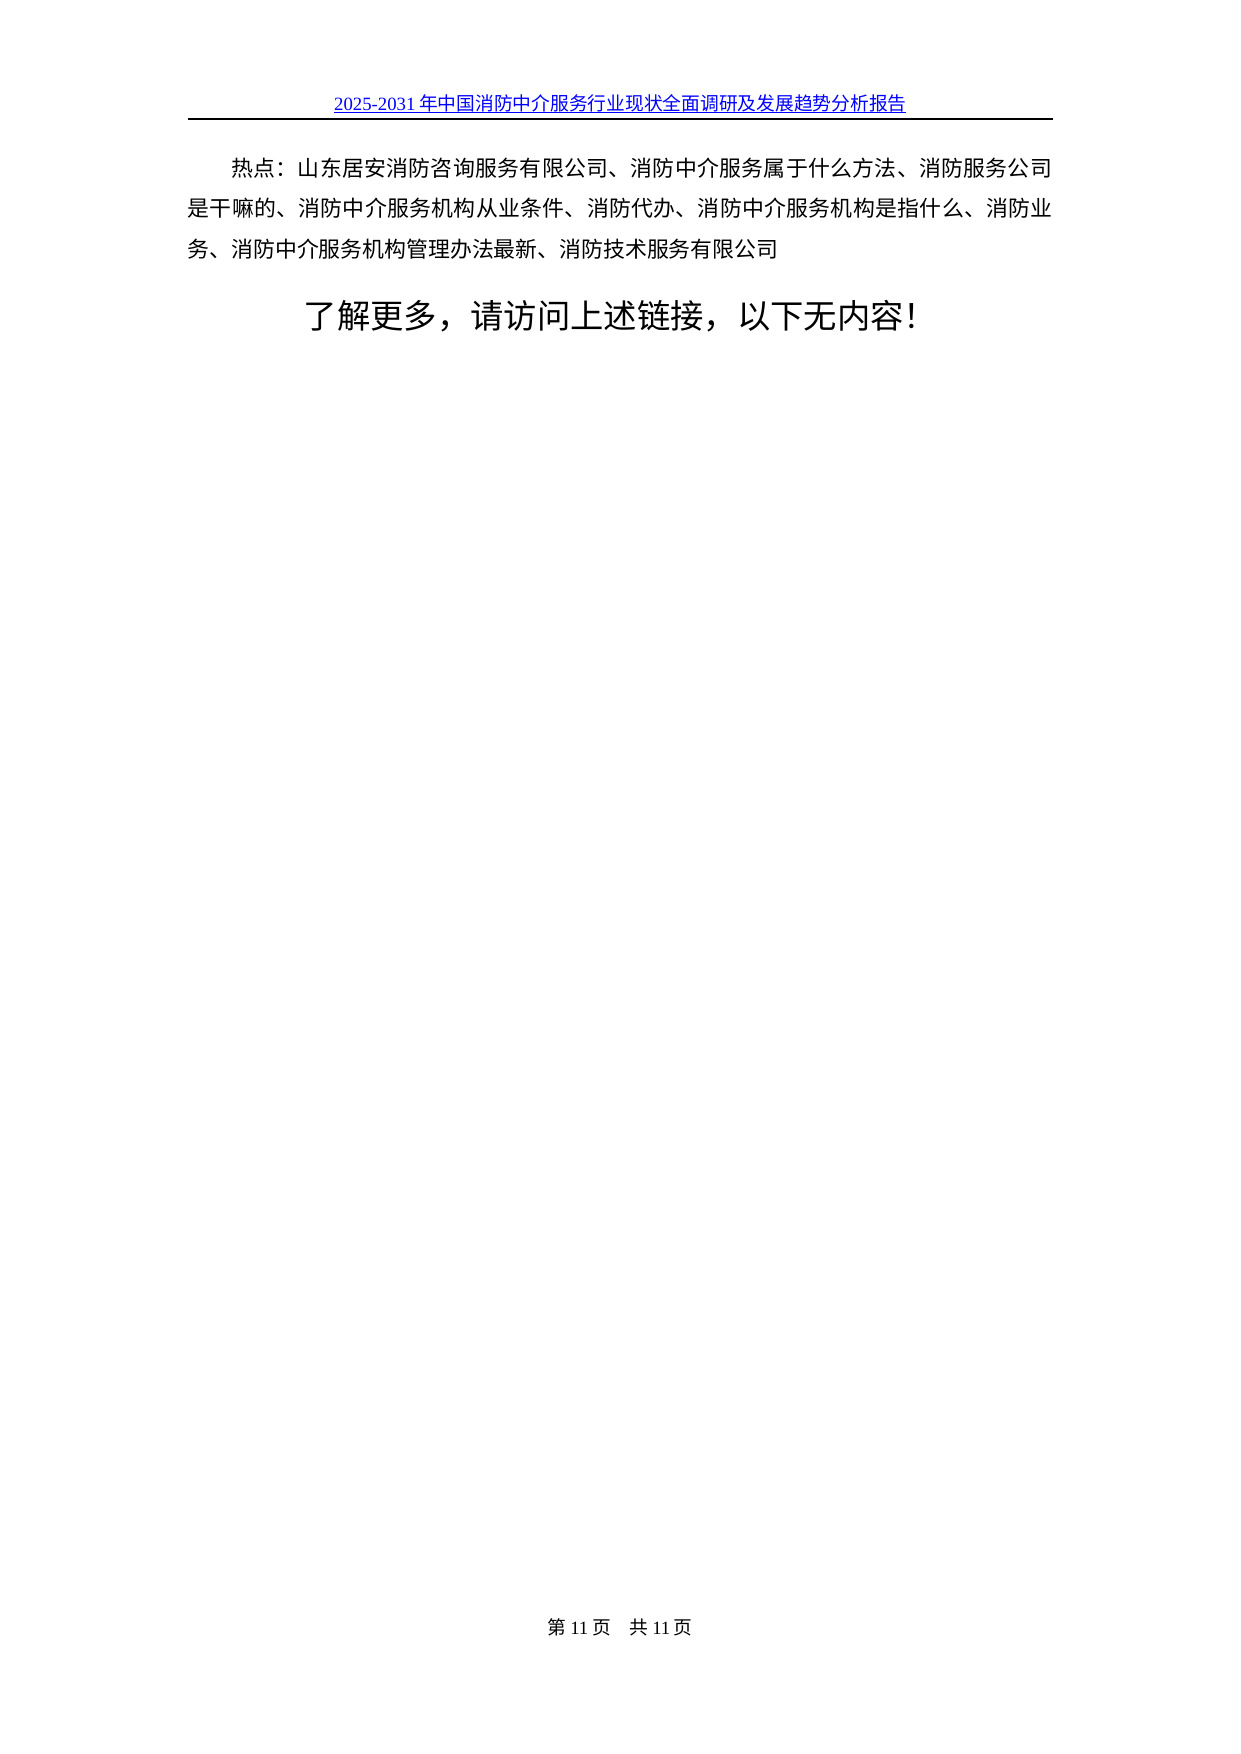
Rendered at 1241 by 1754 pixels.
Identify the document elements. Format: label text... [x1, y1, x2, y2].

title 了解更多，请访问上述链接，以下无内容！ [187, 282, 1053, 347]
text 热点：山东居安消防咨询服务有限公司、消防中介服务属于什么方法、消防服务公司是干嘛的、消防中介服务机构从业条件、消防代办、消防中介服务机构是指什么、消防业务、消防中介服务机构管理办法最新、消防技术服务有限公司 [187, 150, 1053, 264]
